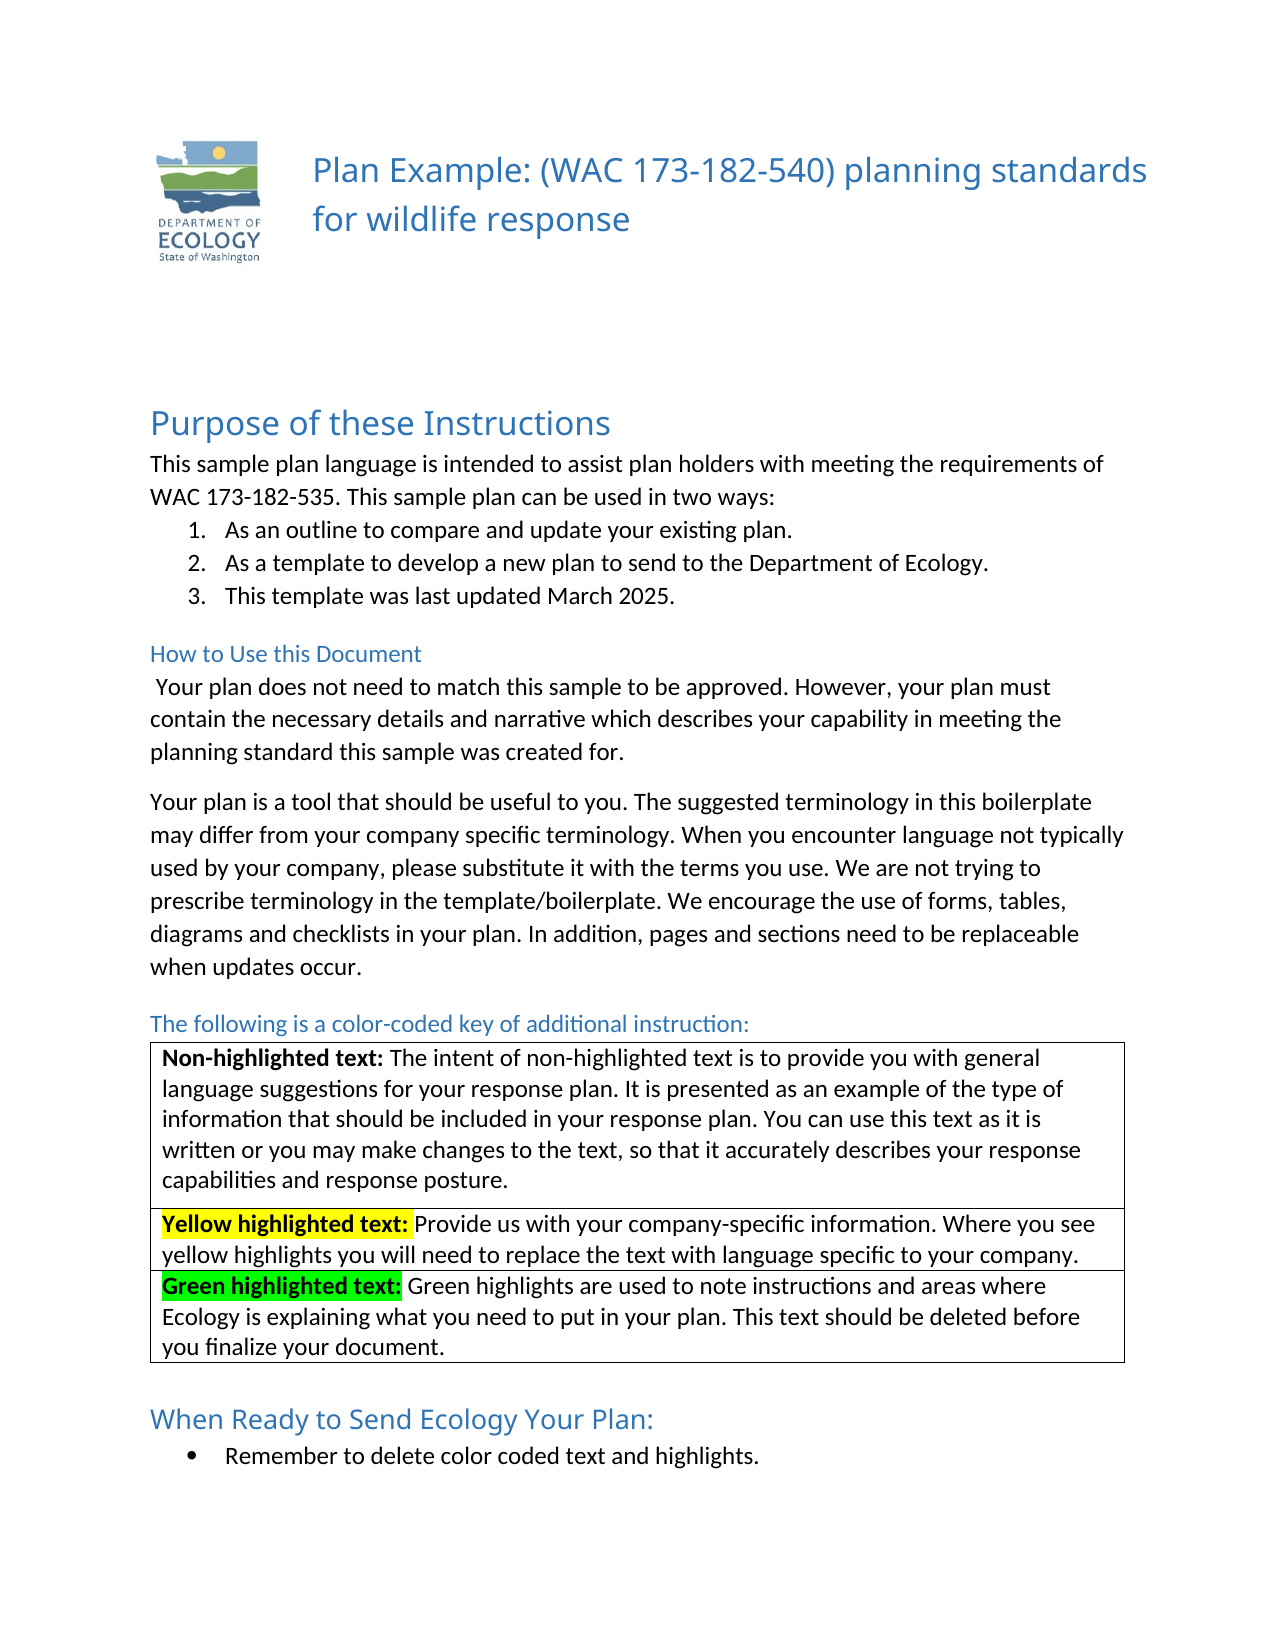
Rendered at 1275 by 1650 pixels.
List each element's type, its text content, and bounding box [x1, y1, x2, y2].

table_cell Yellow highlighted text: Provide us with your company-specific information. Where you see yellow highlights you will need to replace the text with language specific to your company. [151, 1209, 1124, 1269]
subtitle When Ready to Send Ecology Your Plan: [150, 1401, 1125, 1437]
table_header [149, 108, 310, 358]
table_cell Green highlighted text: Green highlights are used to note instructions and areas where Ecology is explaining what you need to put in your plan. This text should be deleted before you finalize your document. [151, 1271, 1124, 1362]
text Your plan is a tool that should be useful to you. The suggested terminology in this boilerplate may differ from your company specific terminology. When you encounter language not typically used by your company, please substitute it with the terms you use. We are not trying to prescribe terminology in the template/boilerplate. We encourage the use of forms, tables, diagrams and checklists in your plan. In addition, pages and sections need to be replaceable when updates occur. [150, 786, 1125, 981]
list As a template to develop a new plan to send to the Department of Ecology. [187, 547, 1125, 577]
list Remember to delete color coded text and highlights. [187, 1440, 1125, 1471]
subtitle Purpose of these Instructions [150, 358, 1125, 445]
subtitle The following is a color-coded key of additional instruction: [150, 1009, 1125, 1039]
subtitle How to Use this Document [150, 638, 1125, 668]
text Your plan does not need to match this sample to be approved. However, your plan must contain the necessary details and narrative which describes your capability in meeting the planning standard this sample was created for. [150, 671, 1125, 767]
table_header Non-highlighted text: The intent of non-highlighted text is to provide you with general language suggestions for your response plan. It is presented as an example of the type of information that should be included in your response plan. You can use this text as it is written or you may make changes to the text, so that it accurately describes your response capabilities and response posture. [151, 1043, 1124, 1207]
text This sample plan language is intended to assist plan holders with meeting the requirements of WAC 173-182-535. This sample plan can be used in two ways: [150, 448, 1125, 512]
list As an outline to compare and update your existing plan. [187, 514, 1125, 544]
table_header Plan Example: (WAC 173-182-540) planning standards for wildlife response [310, 108, 1160, 358]
list This template was last updated March 2025. [187, 580, 1125, 610]
picture [150, 136, 268, 268]
